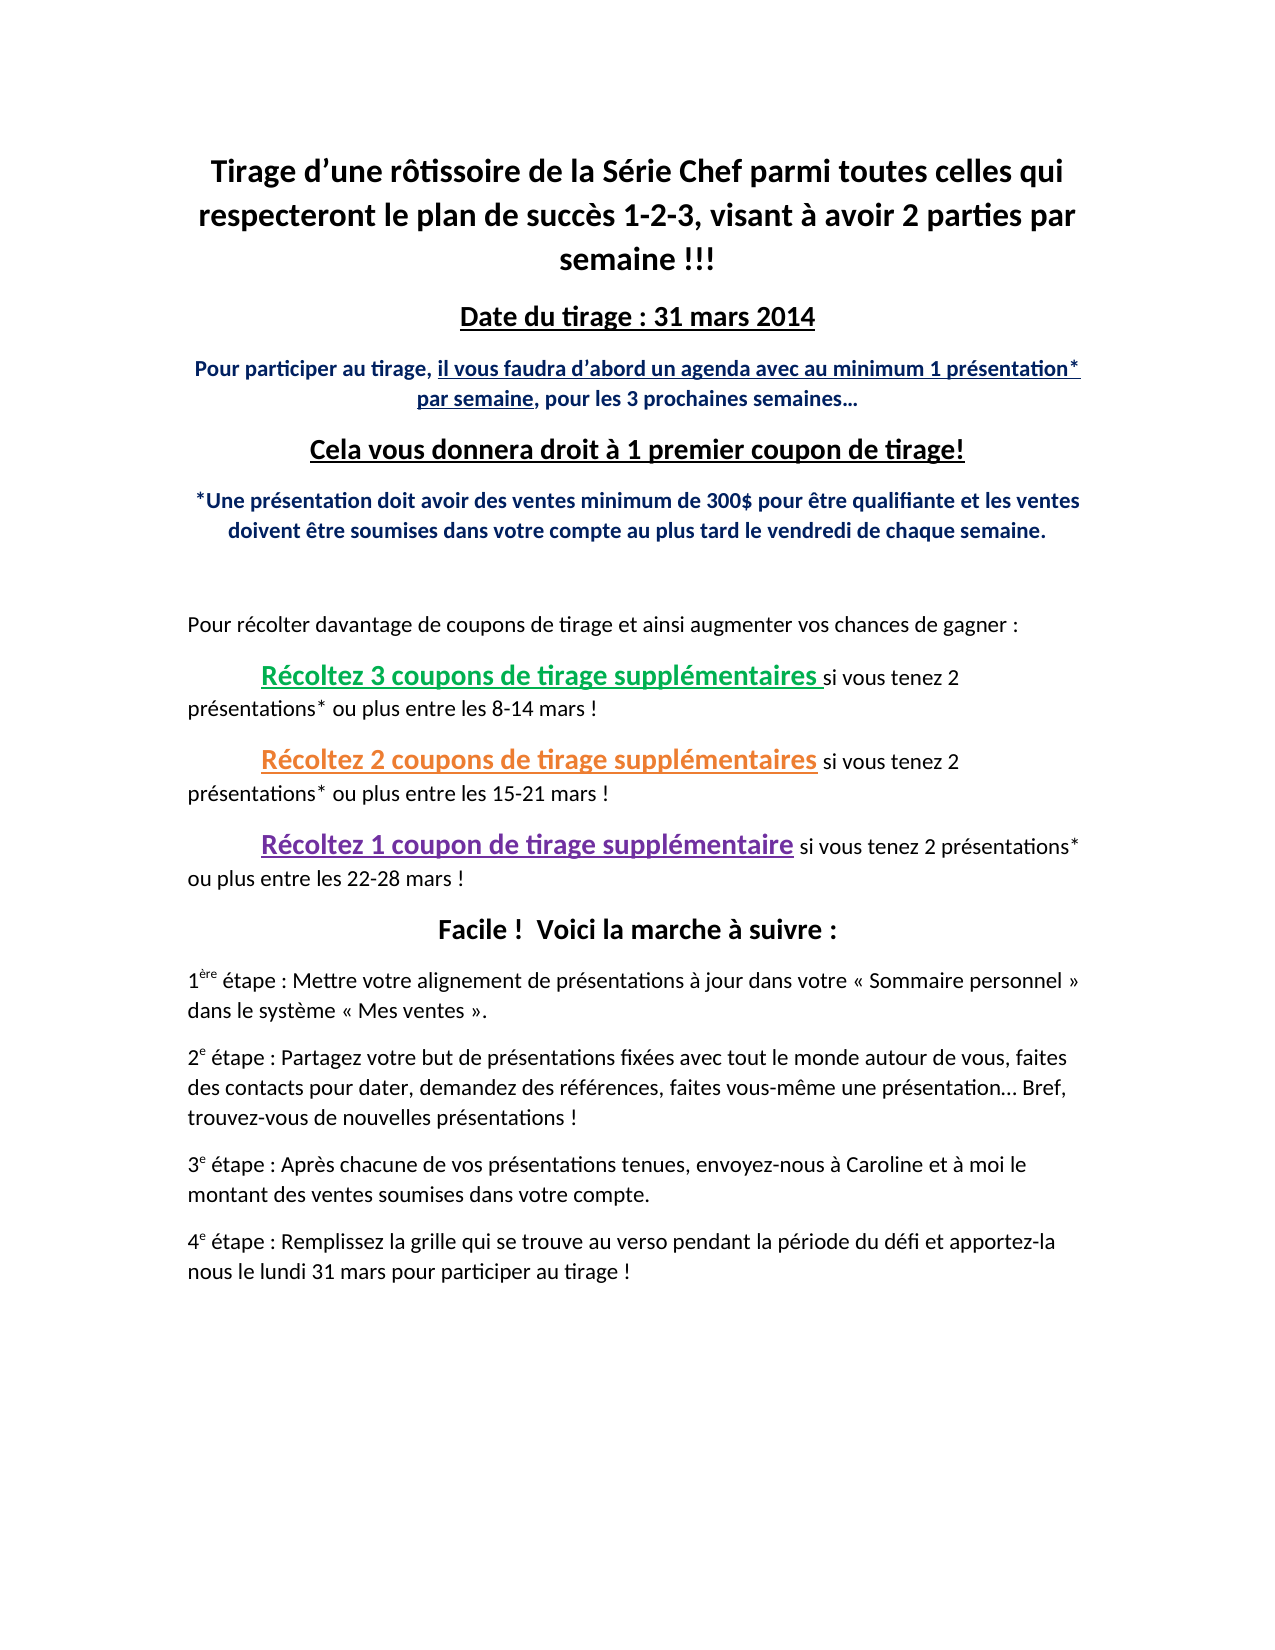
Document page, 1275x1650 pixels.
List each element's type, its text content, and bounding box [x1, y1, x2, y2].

text Date du tirage : 31 mars 2014 [187, 298, 1087, 334]
text 3e étape : Après chacune de vos présentations tenues, envoyez-nous à Caroline et à moi le montant des ventes soumises dans votre compte. [187, 1150, 1087, 1208]
text Récoltez 1 coupon de tirage supplémentaire si vous tenez 2 présentations* ou plus entre les 22-28 mars ! [187, 826, 1087, 892]
text Cela vous donnera droit à 1 premier coupon de tirage! [187, 431, 1087, 466]
text Facile ! Voici la marche à suivre : [187, 911, 1087, 946]
text 4e étape : Remplissez la grille qui se trouve au verso pendant la période du défi et apportez-la nous le lundi 31 mars pour participer au tirage ! [187, 1227, 1087, 1286]
text Récoltez 2 coupons de tirage supplémentaires si vous tenez 2 présentations* ou plus entre les 15-21 mars ! [187, 741, 1087, 807]
text *Une présentation doit avoir des ventes minimum de 300$ pour être qualifiante et les ventes doivent être soumises dans votre compte au plus tard le vendredi de chaque semaine. [187, 486, 1087, 544]
text 2e étape : Partagez votre but de présentations fixées avec tout le monde autour de vous, faites des contacts pour dater, demandez des références, faites vous-même une présentation… Bref, trouvez-vous de nouvelles présentations ! [187, 1043, 1087, 1131]
text Récoltez 3 coupons de tirage supplémentaires si vous tenez 2 présentations* ou plus entre les 8-14 mars ! [187, 657, 1087, 722]
text Pour récolter davantage de coupons de tirage et ainsi augmenter vos chances de gagner : [187, 610, 1087, 638]
text Pour participer au tirage, il vous faudra d’abord un agenda avec au minimum 1 présentation* par semaine, pour les 3 prochaines semaines… [187, 354, 1087, 412]
text Tirage d’une rôtissoire de la Série Chef parmi toutes celles qui respecteront le plan de succès 1-2-3, visant à avoir 2 parties par semaine !!! [187, 150, 1087, 279]
text 1ère étape : Mettre votre alignement de présentations à jour dans votre « Sommaire personnel » dans le système « Mes ventes ». [187, 966, 1087, 1024]
